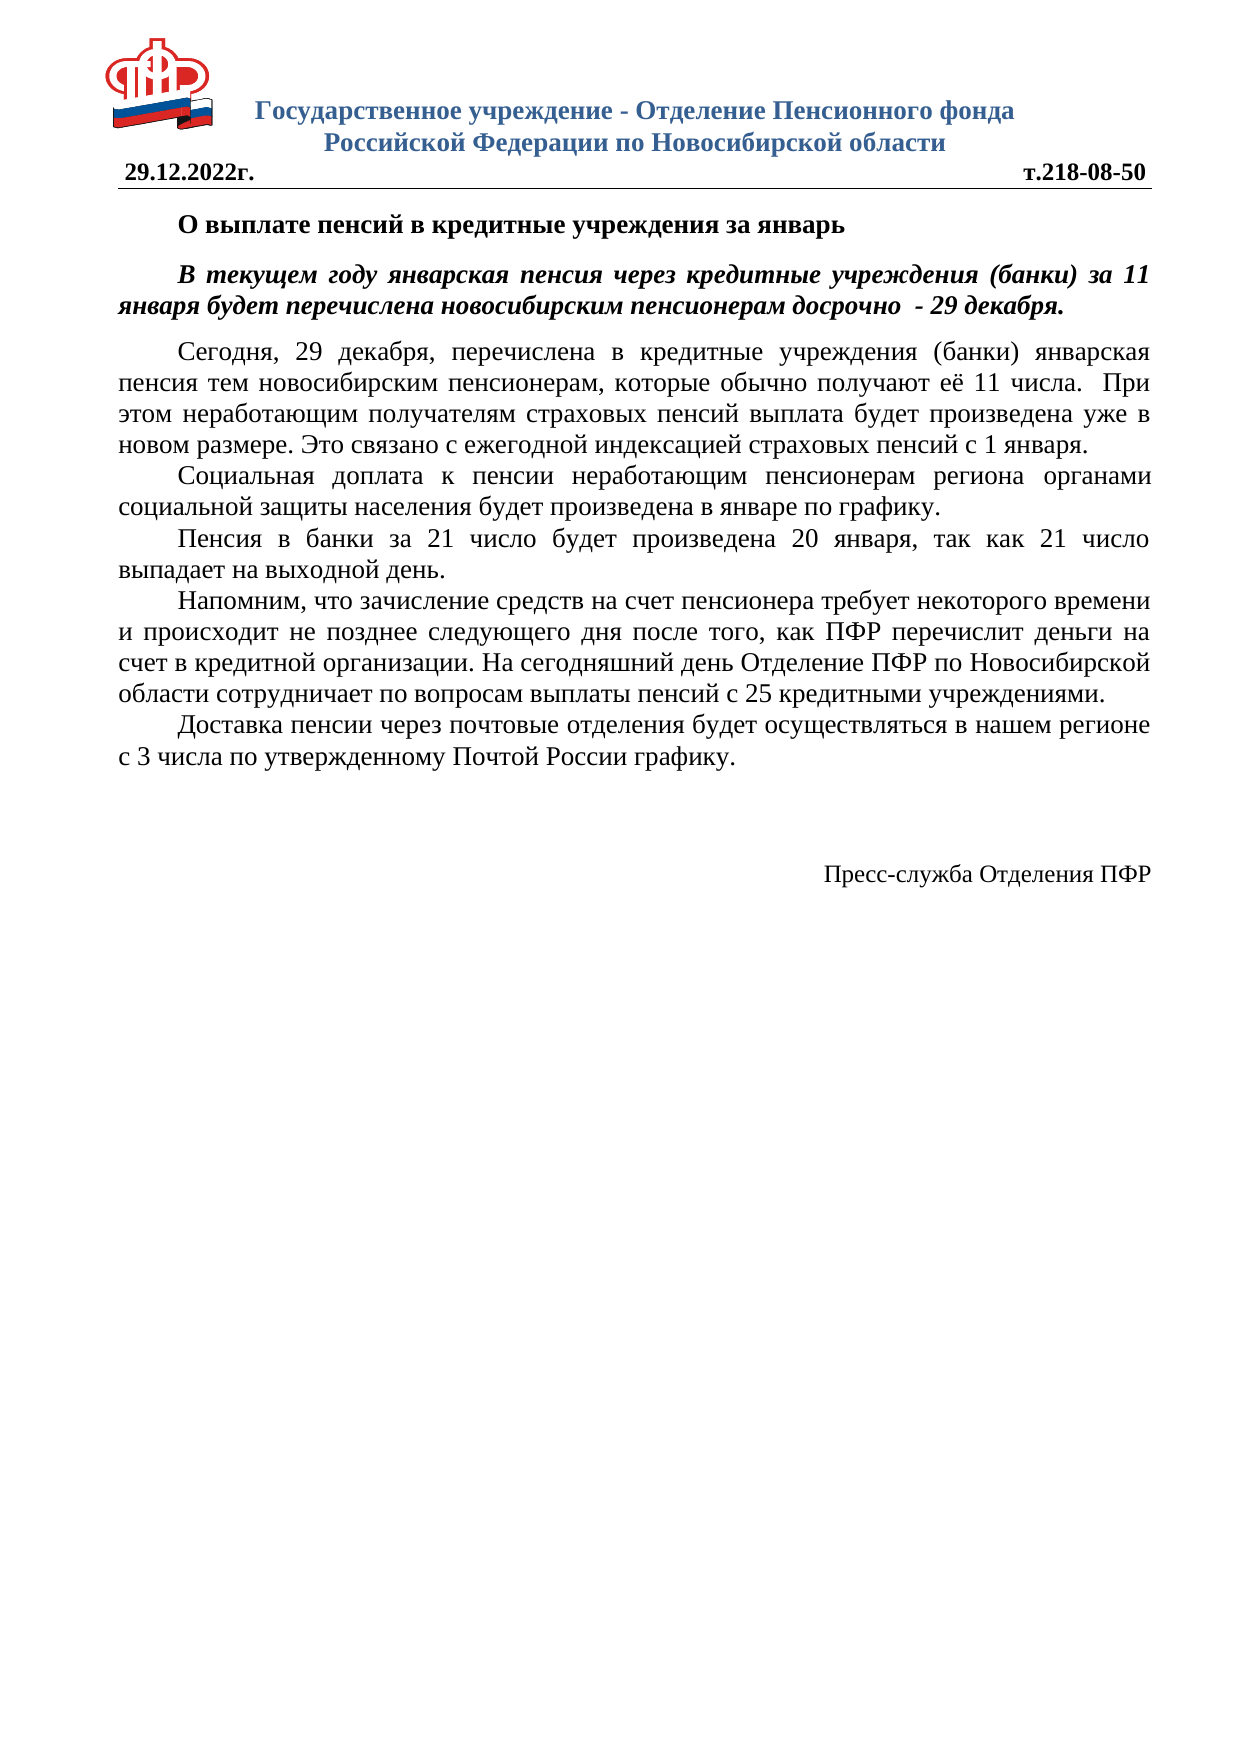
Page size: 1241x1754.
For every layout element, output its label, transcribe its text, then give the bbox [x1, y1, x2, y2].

text Напомним, что зачисление средств на счет пенсионера требует некоторого времени и происходит не позднее следующего дня после того, как ПФР перечислит деньги на счет в кредитной организации. На сегодняшний день Отделение ПФР по Новосибирской области сотрудничает по вопросам выплаты пенсий с 25 кредитными учреждениями. [118, 584, 1152, 708]
text В текущем году январская пенсия через кредитные учреждения (банки) за 11 января будет перечислена новосибирским пенсионерам досрочно - 29 декабря. [118, 258, 1152, 320]
text Пресс-служба Отделения ПФР [118, 859, 1152, 888]
text Социальная доплата к пенсии неработающим пенсионерам региона органами социальной защиты населения будет произведена в январе по графику. [118, 459, 1152, 522]
title Государственное учреждение - Отделение Пенсионного фонда [214, 94, 1152, 126]
text Доставка пенсии через почтовые отделения будет осуществляться в нашем регионе с 3 числа по утвержденному Почтой России графику. [118, 708, 1152, 771]
text 29.12.2022г. т.218-08-50 [118, 157, 1152, 188]
text Сегодня, 29 декабря, перечислена в кредитные учреждения (банки) январская пенсия тем новосибирским пенсионерам, которые обычно получают её 11 числа. При этом неработающим получателям страховых пенсий выплата будет произведена уже в новом размере. Это связано с ежегодной индексацией страховых пенсий с 1 января. [118, 335, 1152, 459]
title Российской Федерации по Новосибирской области [118, 126, 1152, 157]
text Пенсия в банки за 21 число будет произведена 20 января, так как 21 число выпадает на выходной день. [118, 522, 1152, 584]
text О выплате пенсий в кредитные учреждения за январь [118, 208, 1152, 239]
